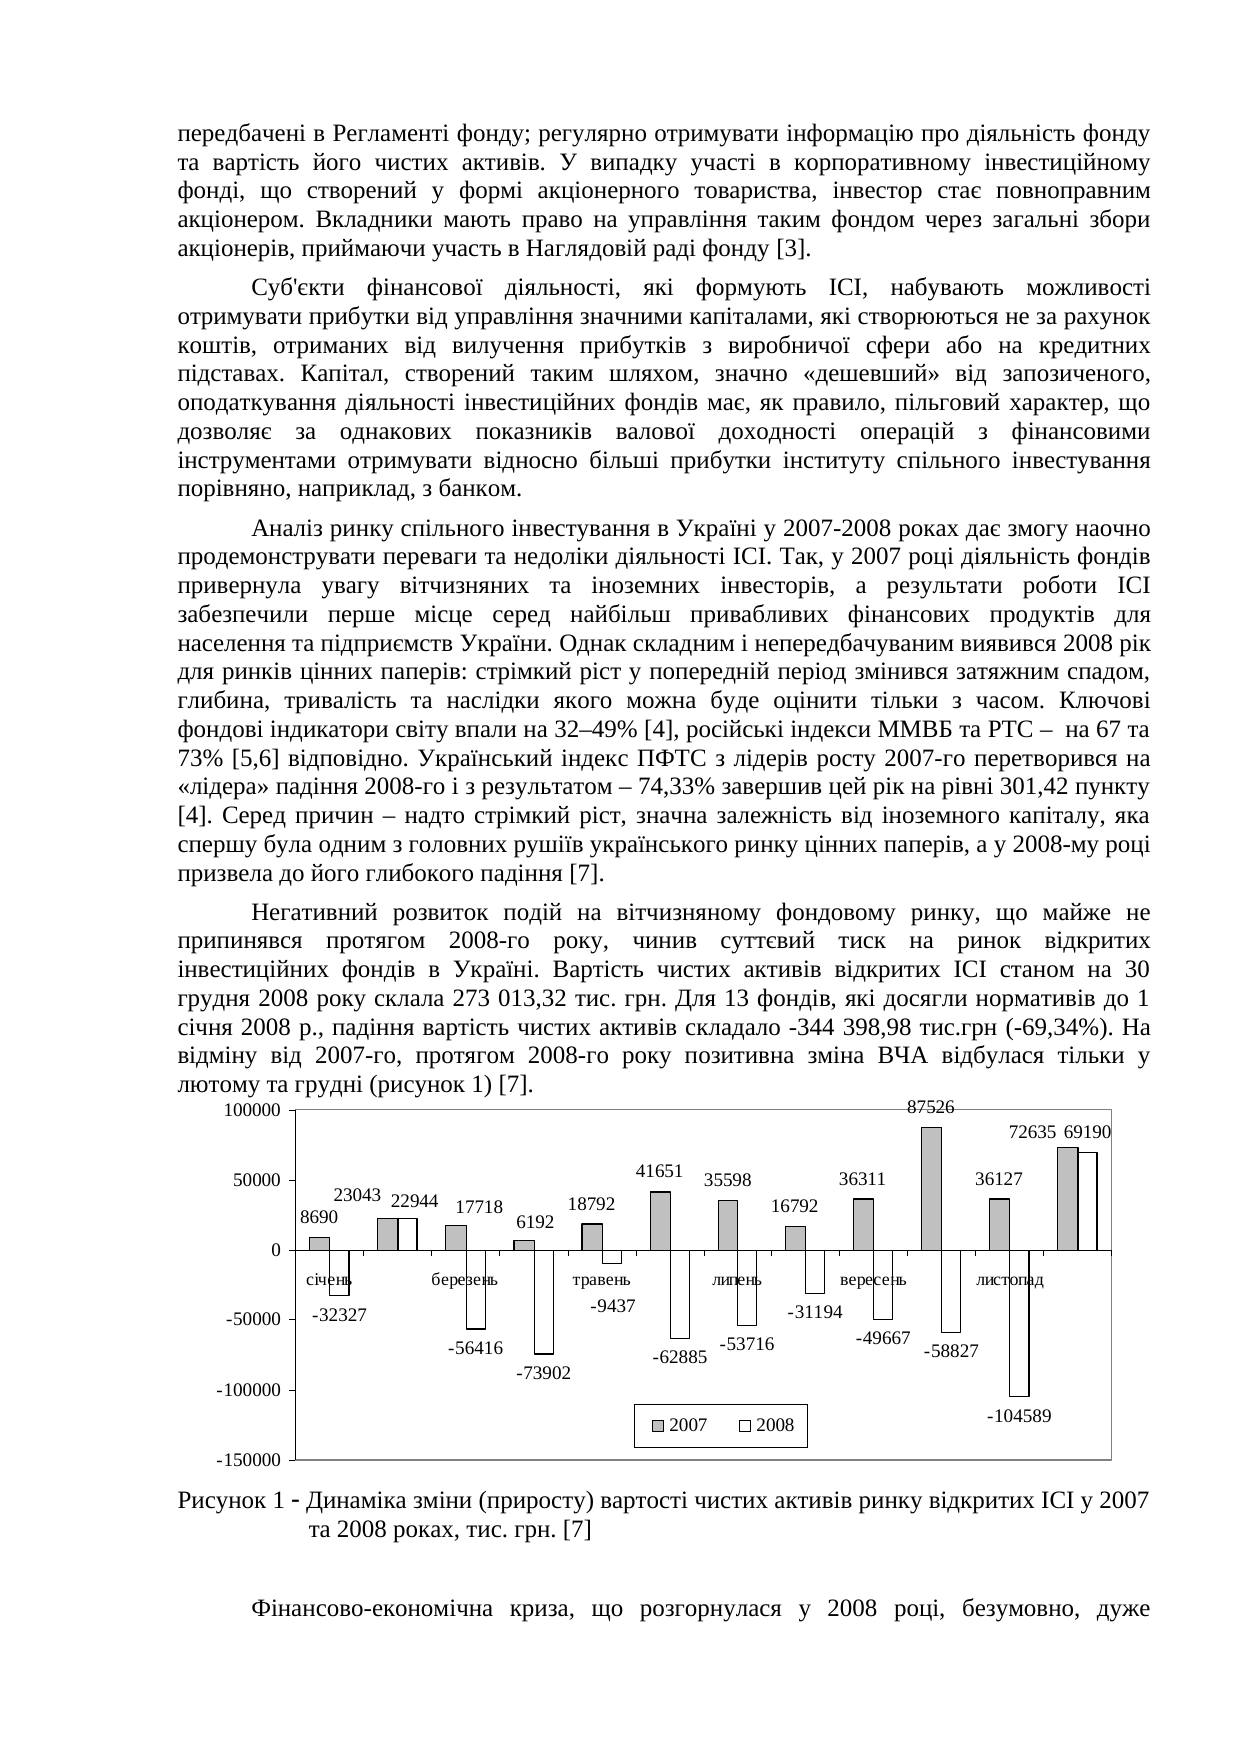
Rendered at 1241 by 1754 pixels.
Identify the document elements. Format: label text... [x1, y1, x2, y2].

text Аналіз ринку спільного інвестування в Україні у 2007-2008 роках дає змогу наочно продемонструвати переваги та недоліки діяльності ІСІ. Так, у 2007 році діяльність фондів привернула увагу вітчизняних та іноземних інвесторів, а результати роботи ІСІ забезпечили перше місце серед найбільш привабливих фінансових продуктів для населення та підприємств України. Однак складним і непередбачуваним виявився 2008 рік для ринків цінних паперів: стрімкий ріст у попередній період змінився затяжним спадом, глибина, тривалість та наслідки якого можна буде оцінити тільки з часом. Ключові фондові індикатори світу впали на 32–49% [4], російські індекси ММВБ та РТС – на 67 та 73% [5,6] відповідно. Український індекс ПФТС з лідерів росту 2007-го перетворився на «лідера» падіння 2008-го і з результатом – 74,33% завершив цей рік на рівні 301,42 пункту [4]. Серед причин – надто стрімкий ріст, значна залежність від іноземного капіталу, яка спершу була одним з головних рушіїв українського ринку цінних паперів, а у 2008-му році призвела до його глибокого падіння [7]. [177, 513, 1152, 886]
text Суб'єкти фінансової діяльності, які формують ІСІ, набувають можливості отримувати прибутки від управління значними капіталами, які створюються не за рахунок коштів, отриманих від вилучення прибутків з виробничої сфери або на кредитних підставах. Капітал, створений таким шляхом, значно «дешевший» від запозиченого, оподаткування діяльності інвестиційних фондів має, як правило, пільговий характер, що дозволяє за однакових показників валової доходності операцій з фінансовими інструментами отримувати відносно більші прибутки інституту спільного інвестування порівняно, наприклад, з банком. [177, 272, 1152, 502]
text Негативний розвиток подій на вітчизняному фондовому ринку, що майже не припинявся протягом 2008-го року, чинив суттєвий тиск на ринок відкритих інвестиційних фондів в Україні. Вартість чистих активів відкритих ІСІ станом на 30 грудня 2008 року склала 273 013,32 тис. грн. Для 13 фондів, які досягли нормативів до 1 січня 2008 р., падіння вартість чистих активів складало -344 398,98 тис.грн (-69,34%). На відміну від 2007-го, протягом 2008-го року позитивна зміна ВЧА відбулася тільки у лютому та грудні (рисунок 1) [7]. [177, 897, 1152, 1098]
text Рисунок 1 Динаміка зміни (приросту) вартості чистих активів ринку відкритих ІСІ у 2007 та 2008 роках, тис. грн. [7] [177, 1486, 1152, 1543]
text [177, 118, 1152, 262]
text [177, 1593, 1152, 1621]
